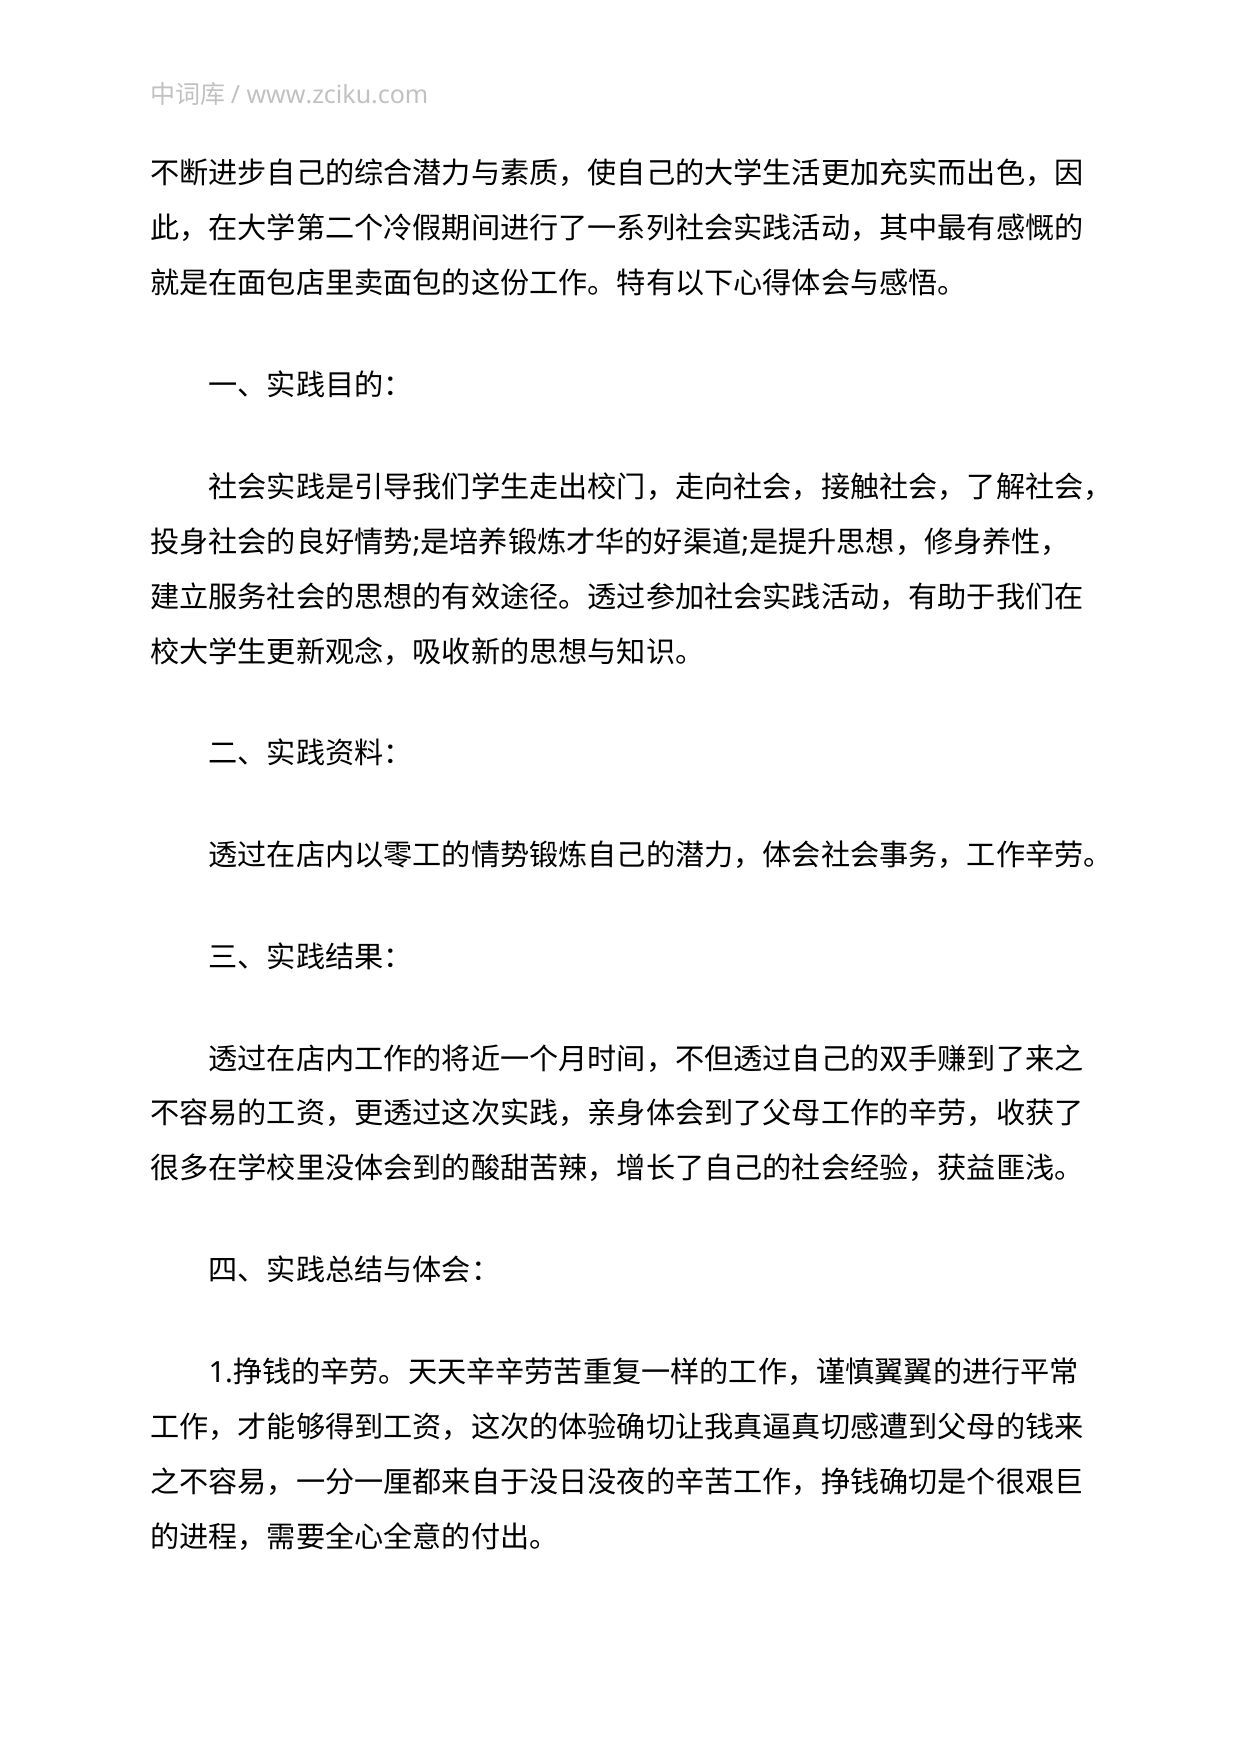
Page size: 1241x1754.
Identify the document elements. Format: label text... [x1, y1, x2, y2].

text 1.挣钱的辛劳。天天辛辛劳苦重复一样的工作，谨慎翼翼的进行平常工作，才能够得到工资，这次的体验确切让我真逼真切感遭到父母的钱来之不容易，一分一厘都来自于没日没夜的辛苦工作，挣钱确切是个很艰巨的进程，需要全心全意的付出。 [150, 1348, 1090, 1556]
text 透过在店内工作的将近一个月时间，不但透过自己的双手赚到了来之不容易的工资，更透过这次实践，亲身体会到了父母工作的辛劳，收获了很多在学校里没体会到的酸甜苦辣，增长了自己的社会经验，获益匪浅。 [150, 1035, 1090, 1187]
text 三、实践结果： [150, 933, 1090, 976]
text 透过在店内以零工的情势锻炼自己的潜力，体会社会事务，工作辛劳。 [150, 832, 1090, 874]
text 社会实践是引导我们学生走出校门，走向社会，接触社会，了解社会，投身社会的良好情势;是培养锻炼才华的好渠道;是提升思想，修身养性，建立服务社会的思想的有效途径。透过参加社会实践活动，有助于我们在校大学生更新观念，吸收新的思想与知识。 [150, 463, 1090, 670]
text 一、实践目的： [150, 362, 1090, 404]
text 四、实践总结与体会： [150, 1247, 1090, 1289]
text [150, 150, 1090, 302]
text 二、实践资料： [150, 730, 1090, 772]
